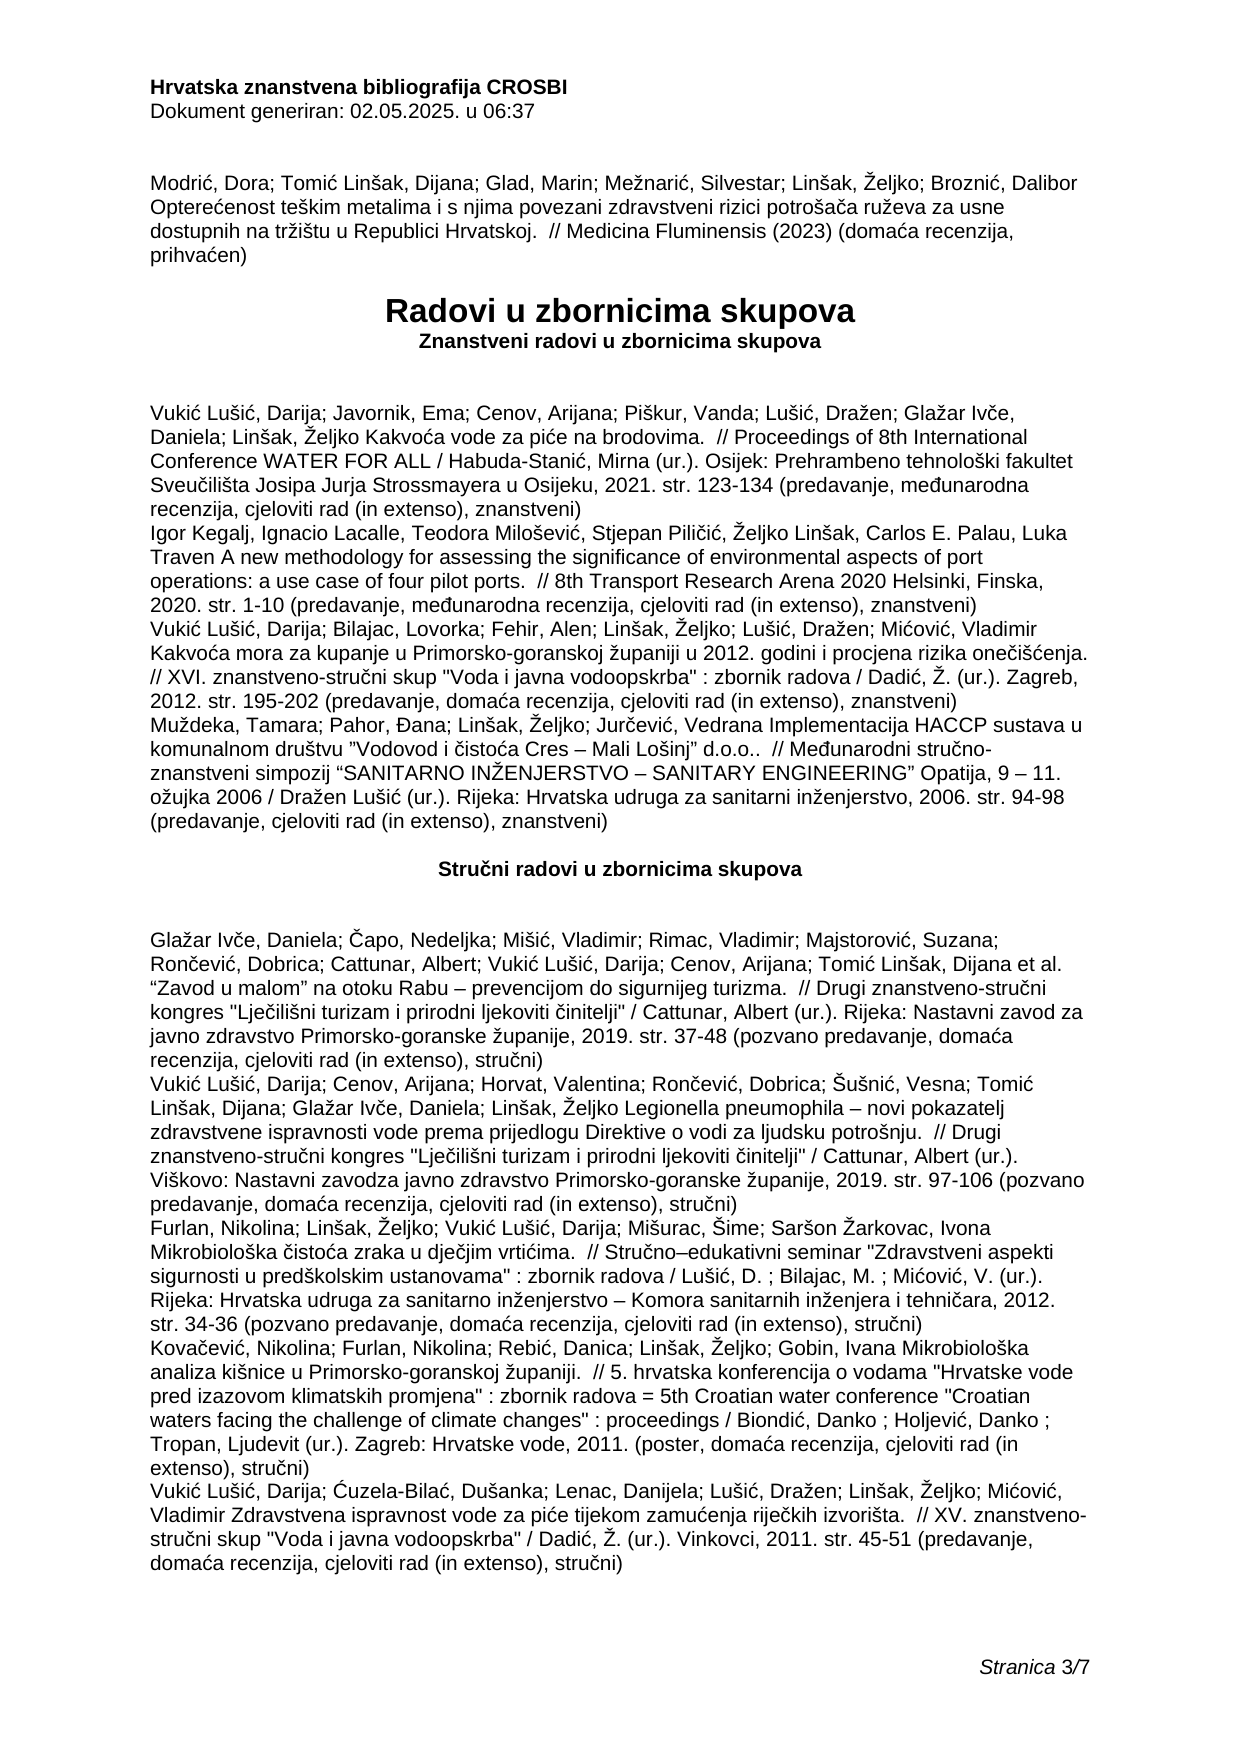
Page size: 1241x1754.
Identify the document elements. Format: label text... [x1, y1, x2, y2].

text Vukić Lušić, Darija; Javornik, Ema; Cenov, Arijana; Piškur, Vanda; Lušić, Dražen; Glažar Ivče, Daniela; Linšak, Željko [150, 401, 1090, 521]
text Vukić Lušić, Darija; Ćuzela-Bilać, Dušanka; Lenac, Danijela; Lušić, Dražen; Linšak, Željko; Mićović, Vladimir [150, 1479, 1090, 1575]
text Modrić, Dora; Tomić Linšak, Dijana; Glad, Marin; Mežnarić, Silvestar; Linšak, Željko; Broznić, Dalibor [150, 171, 1090, 267]
subtitle Radovi u zbornicima skupova [150, 291, 1090, 329]
text Vukić Lušić, Darija; Cenov, Arijana; Horvat, Valentina; Rončević, Dobrica; Šušnić, Vesna; Tomić Linšak, Dijana; Glažar Ivče, Daniela; Linšak, Željko [150, 1072, 1090, 1216]
text Vukić Lušić, Darija; Bilajac, Lovorka; Fehir, Alen; Linšak, Željko; Lušić, Dražen; Mićović, Vladimir [150, 617, 1090, 713]
text Furlan, Nikolina; Linšak, Željko; Vukić Lušić, Darija; Mišurac, Šime; Saršon Žarkovac, Ivona [150, 1216, 1090, 1336]
subtitle Znanstveni radovi u zbornicima skupova [150, 329, 1090, 353]
text Glažar Ivče, Daniela; Čapo, Nedeljka; Mišić, Vladimir; Rimac, Vladimir; Majstorović, Suzana; Rončević, Dobrica; Cattunar, Albert; Vukić Lušić, Darija; Cenov, Arijana; Tomić Linšak, Dijana et al. [150, 928, 1090, 1072]
text Kovačević, Nikolina; Furlan, Nikolina; Rebić, Danica; Linšak, Željko; Gobin, Ivana [150, 1336, 1090, 1479]
text Igor Kegalj, Ignacio Lacalle, Teodora Milošević, Stjepan Piličić, Željko Linšak, Carlos E. Palau, Luka Traven [150, 521, 1090, 617]
subtitle Stručni radovi u zbornicima skupova [150, 856, 1090, 880]
text Muždeka, Tamara; Pahor, Đana; Linšak, Željko; Jurčević, Vedrana [150, 713, 1090, 832]
